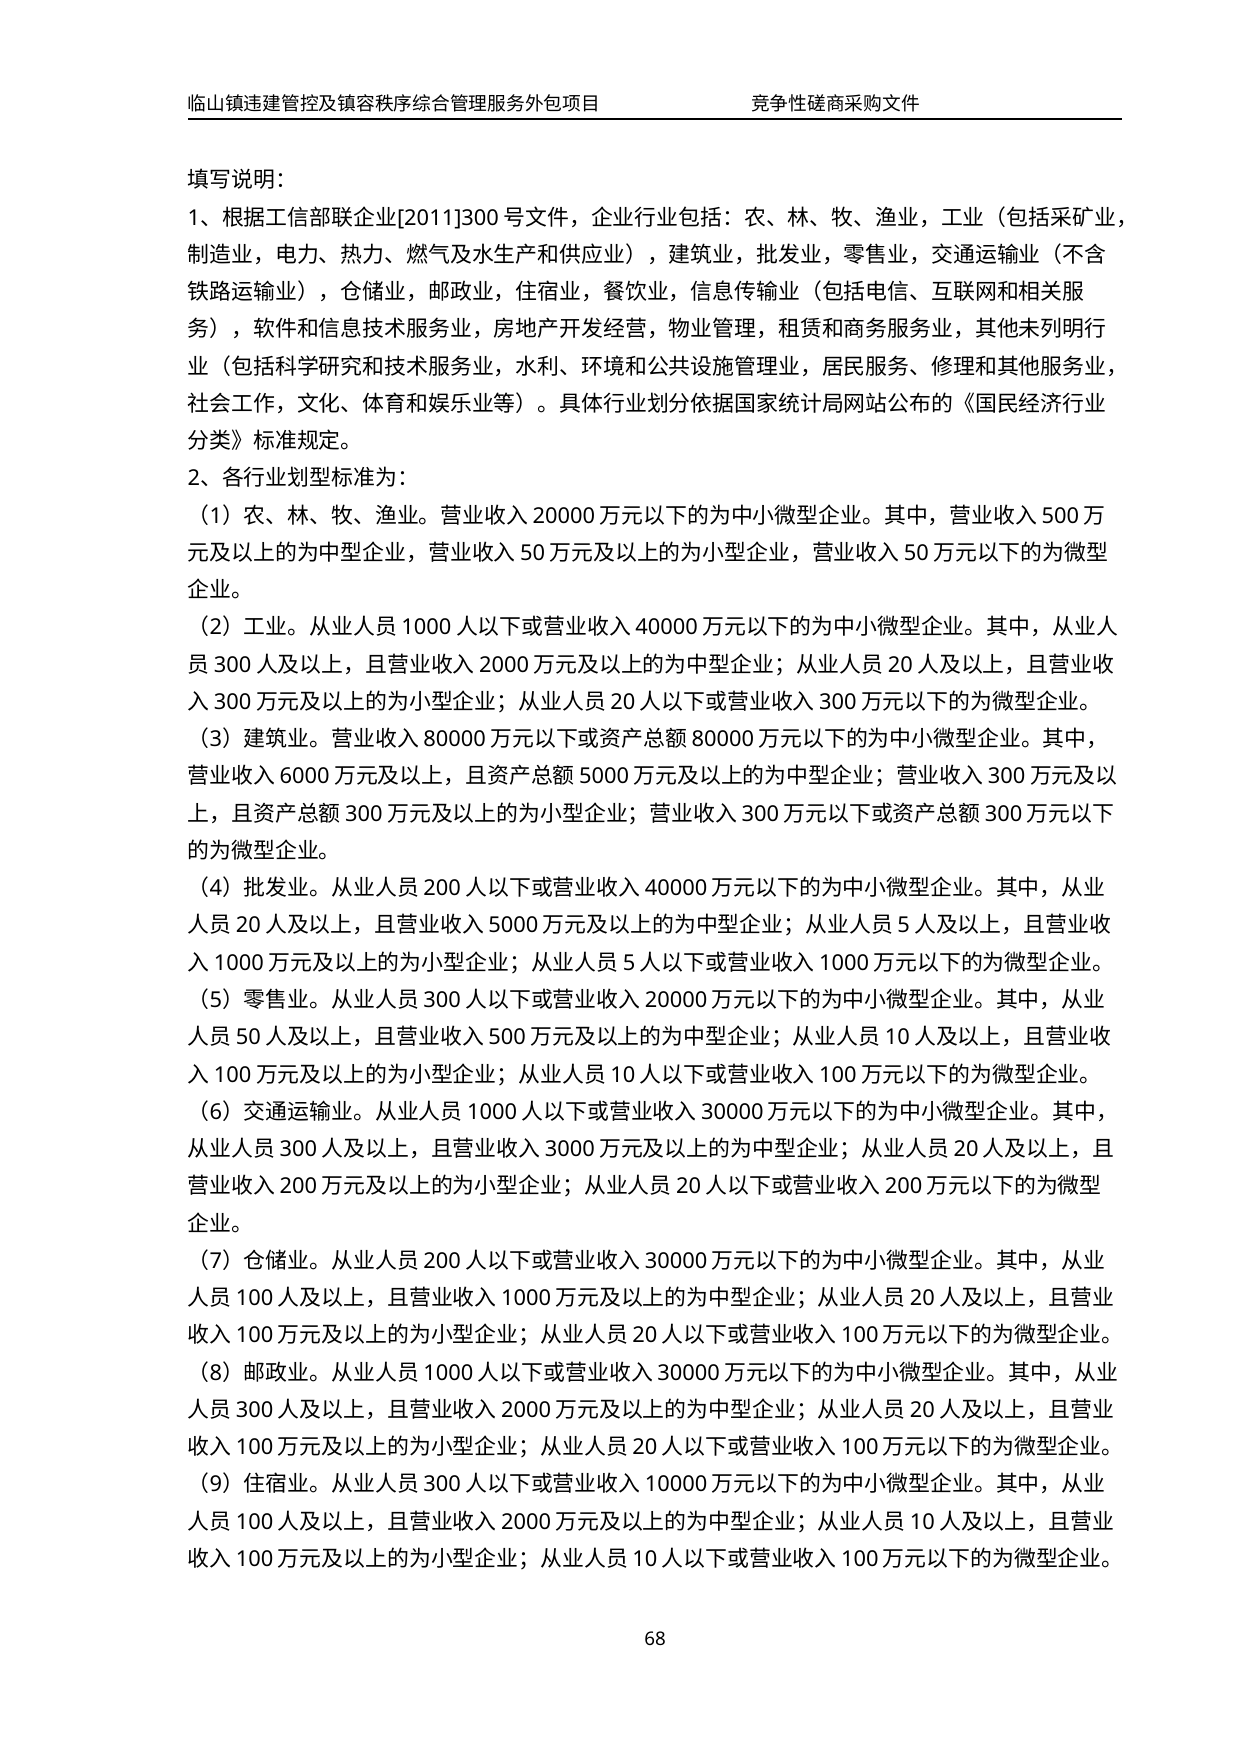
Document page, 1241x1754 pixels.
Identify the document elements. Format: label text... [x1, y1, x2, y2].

text 1、根据工信部联企业[2011]300号文件，企业行业包括：农、林、牧、渔业，工业（包括采矿业，制造业，电力、热力、燃气及水生产和供应业），建筑业，批发业，零售业，交通运输业（不含铁路运输业），仓储业，邮政业，住宿业，餐饮业，信息传输业（包括电信、互联网和相关服务），软件和信息技术服务业，房地产开发经营，物业管理，租赁和商务服务业，其他未列明行业（包括科学研究和技术服务业，水利、环境和公共设施管理业，居民服务、修理和其他服务业，社会工作，文化、体育和娱乐业等）。具体行业划分依据国家统计局网站公布的《国民经济行业分类》标准规定。 [187, 199, 1122, 455]
text （9）住宿业。从业人员300人以下或营业收入10000万元以下的为中小微型企业。其中，从业人员100人及以上，且营业收入2000万元及以上的为中型企业；从业人员10人及以上，且营业收入100万元及以上的为小型企业；从业人员10人以下或营业收入100万元以下的为微型企业。 [187, 1466, 1122, 1573]
text （4）批发业。从业人员200人以下或营业收入40000万元以下的为中小微型企业。其中，从业人员20人及以上，且营业收入5000万元及以上的为中型企业；从业人员5人及以上，且营业收入1000万元及以上的为小型企业；从业人员5人以下或营业收入1000万元以下的为微型企业。 [187, 870, 1122, 977]
text 填写说明： [187, 162, 1122, 194]
text 2、各行业划型标准为： [187, 460, 1122, 493]
text （6）交通运输业。从业人员1000人以下或营业收入30000万元以下的为中小微型企业。其中，从业人员300人及以上，且营业收入3000万元及以上的为中型企业；从业人员20人及以上，且营业收入200万元及以上的为小型企业；从业人员20人以下或营业收入200万元以下的为微型企业。 [187, 1093, 1122, 1238]
text （5）零售业。从业人员300人以下或营业收入20000万元以下的为中小微型企业。其中，从业人员50人及以上，且营业收入500万元及以上的为中型企业；从业人员10人及以上，且营业收入100万元及以上的为小型企业；从业人员10人以下或营业收入100万元以下的为微型企业。 [187, 982, 1122, 1089]
text （2）工业。从业人员1000人以下或营业收入40000万元以下的为中小微型企业。其中，从业人员300人及以上，且营业收入2000万元及以上的为中型企业；从业人员20人及以上，且营业收入300万元及以上的为小型企业；从业人员20人以下或营业收入300万元以下的为微型企业。 [187, 609, 1122, 716]
text （8）邮政业。从业人员1000人以下或营业收入30000万元以下的为中小微型企业。其中，从业人员300人及以上，且营业收入2000万元及以上的为中型企业；从业人员20人及以上，且营业收入100万元及以上的为小型企业；从业人员20人以下或营业收入100万元以下的为微型企业。 [187, 1354, 1122, 1461]
text （7）仓储业。从业人员200人以下或营业收入30000万元以下的为中小微型企业。其中，从业人员100人及以上，且营业收入1000万元及以上的为中型企业；从业人员20人及以上，且营业收入100万元及以上的为小型企业；从业人员20人以下或营业收入100万元以下的为微型企业。 [187, 1242, 1122, 1349]
text （1）农、林、牧、渔业。营业收入20000万元以下的为中小微型企业。其中，营业收入500万元及以上的为中型企业，营业收入50万元及以上的为小型企业，营业收入50万元以下的为微型企业。 [187, 497, 1122, 604]
text （3）建筑业。营业收入80000万元以下或资产总额80000万元以下的为中小微型企业。其中，营业收入6000万元及以上，且资产总额5000万元及以上的为中型企业；营业收入300万元及以上，且资产总额300万元及以上的为小型企业；营业收入300万元以下或资产总额300万元以下的为微型企业。 [187, 721, 1122, 865]
